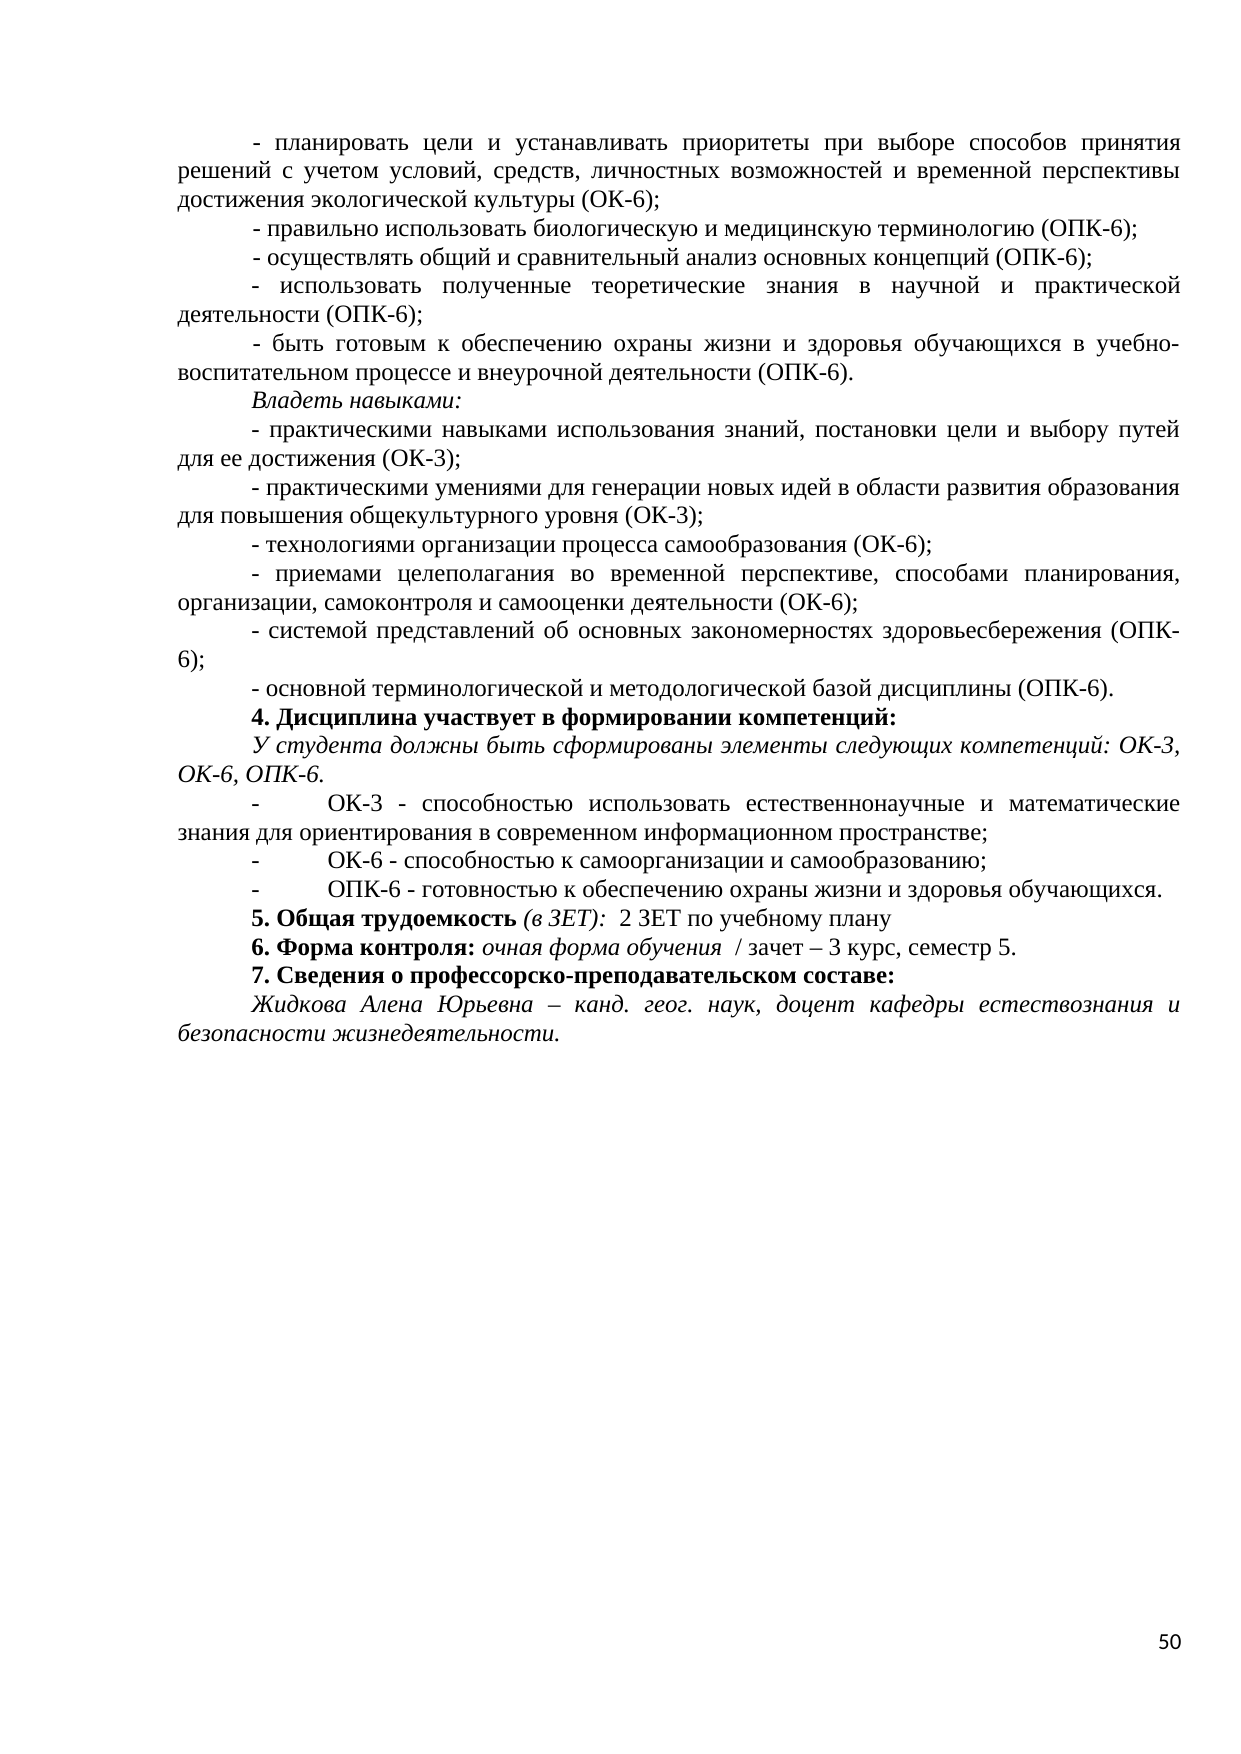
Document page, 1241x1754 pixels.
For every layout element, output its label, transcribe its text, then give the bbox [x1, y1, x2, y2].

text У студента должны быть сформированы элементы следующих компетенций: ОК-3, ОК-6, ОПК-6. [177, 730, 1181, 788]
text Владеть навыками: [177, 385, 1181, 414]
text - осуществлять общий и сравнительный анализ основных концепций (ОПК-6); [177, 242, 1181, 270]
text - основной терминологической и методологической базой дисциплины (ОПК-6). [177, 673, 1181, 702]
list ОК-3 - способностью использовать естественнонаучные и математические знания для ориентирования в современном информационном пространстве; [177, 788, 1181, 845]
text 5. Общая трудоемкость (в ЗЕТ): 2 ЗЕТ по учебному плану [177, 903, 1181, 932]
text 7. Сведения о профессорско-преподавательском составе: [177, 960, 1181, 989]
text - быть готовым к обеспечению охраны жизни и здоровья обучающихся в учебно-воспитательном процессе и внеурочной деятельности (ОПК-6). [177, 328, 1181, 385]
text - использовать полученные теоретические знания в научной и практической деятельности (ОПК-6); [177, 270, 1181, 328]
text - приемами целеполагания во временной перспективе, способами планирования, организации, самоконтроля и самооценки деятельности (ОК-6); [177, 558, 1181, 615]
text - практическими умениями для генерации новых идей в области развития образования для повышения общекультурного уровня (ОК-3); [177, 472, 1181, 529]
list ОК-6 - способностью к самоорганизации и самообразованию; [177, 845, 1181, 874]
text - системой представлений об основных закономерностях здоровьесбережения (ОПК-6); [177, 615, 1181, 673]
text 4. Дисциплина участвует в формировании компетенций: [177, 702, 1181, 730]
text 6. Форма контроля: очная форма обучения / зачет – 3 курс, семестр 5. [177, 932, 1181, 960]
list ОПК-6 - готовностью к обеспечению охраны жизни и здоровья обучающихся. [177, 874, 1181, 903]
text - правильно использовать биологическую и медицинскую терминологию (ОПК-6); [177, 213, 1181, 242]
list Жидкова Алена Юрьевна – канд. геог. наук, доцент кафедры естествознания и безопасности жизнедеятельности. [177, 989, 1181, 1047]
text - технологиями организации процесса самообразования (ОК-6); [177, 529, 1181, 558]
text - практическими навыками использования знаний, постановки цели и выбору путей для ее достижения (ОК-3); [177, 414, 1181, 472]
text - планировать цели и устанавливать приоритеты при выборе способов принятия решений с учетом условий, средств, личностных возможностей и временной перспективы достижения экологической культуры (ОК-6); [177, 127, 1181, 213]
